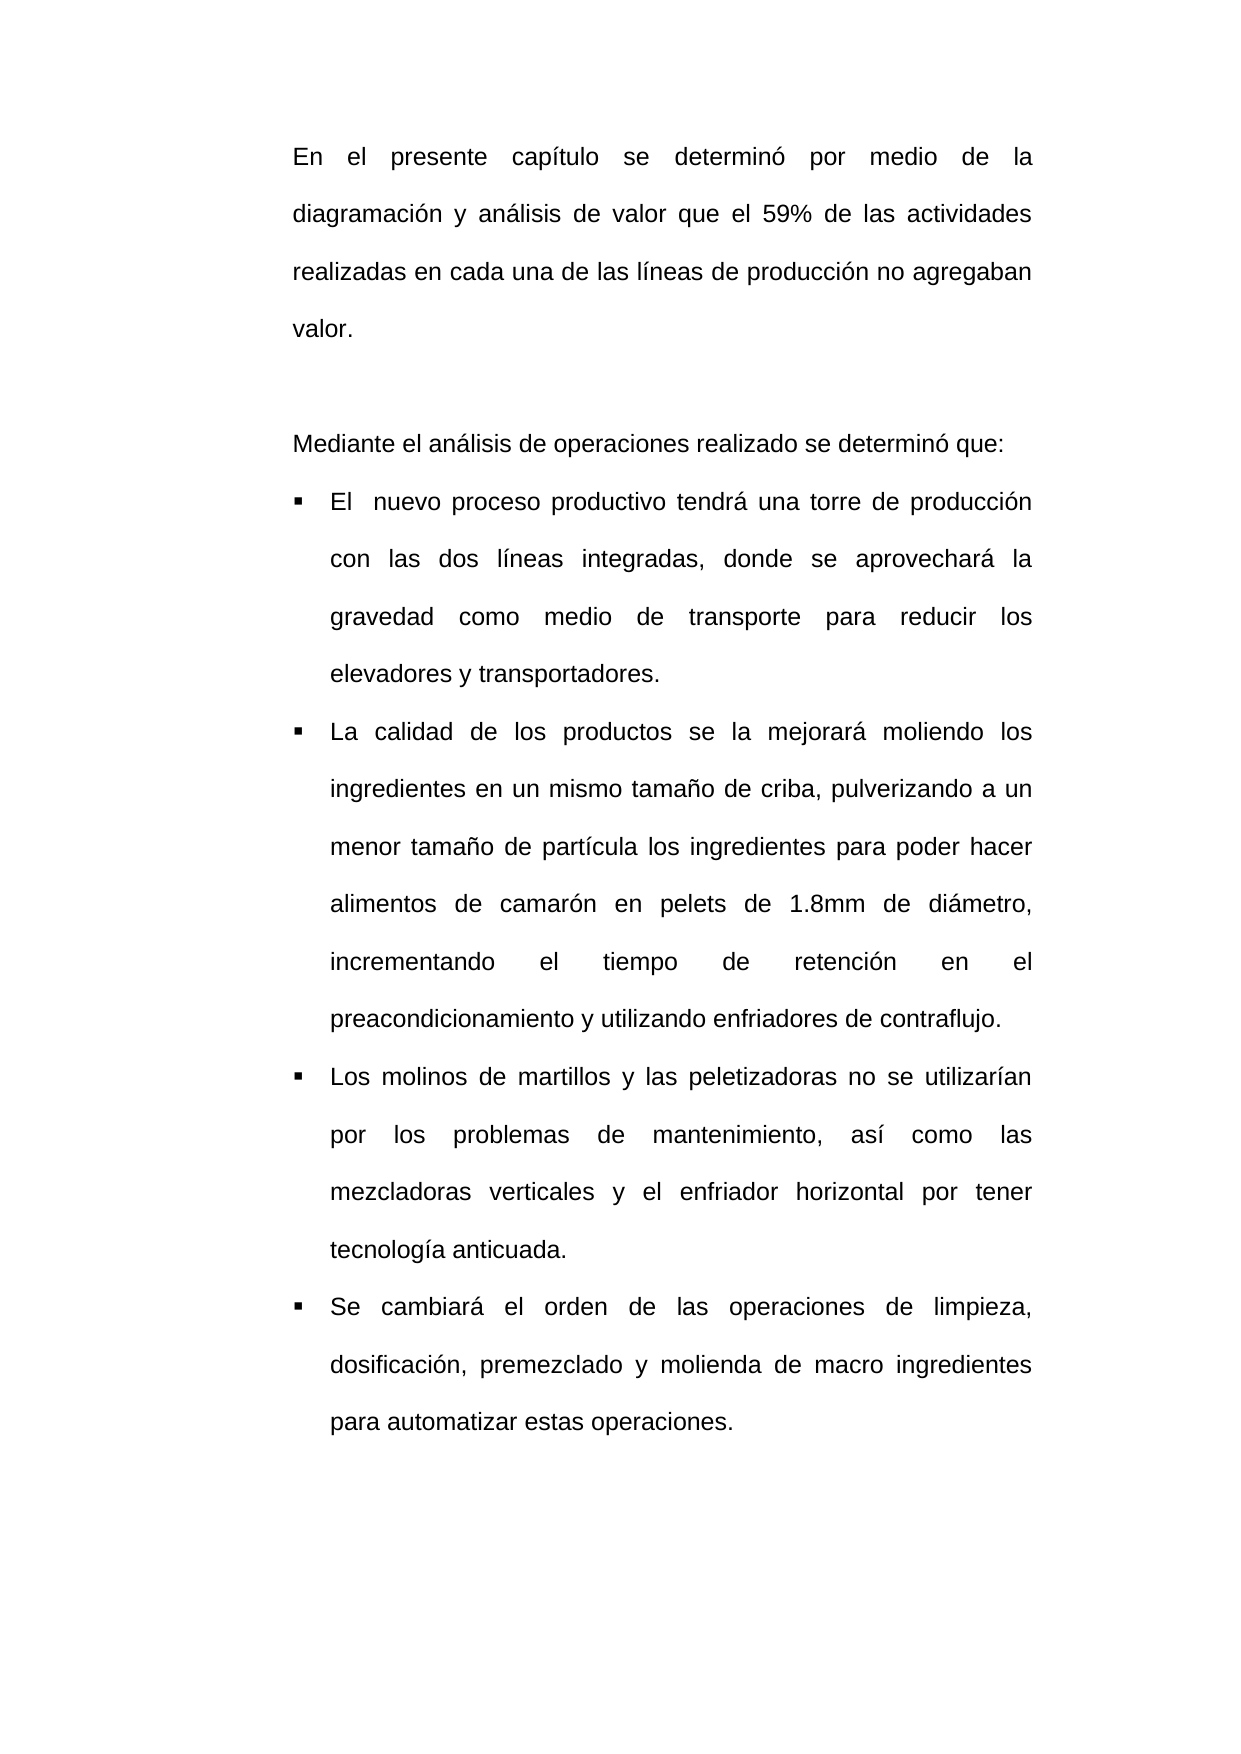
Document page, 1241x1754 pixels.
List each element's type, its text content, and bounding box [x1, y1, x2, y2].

list Se cambiará el orden de las operaciones de limpieza, dosificación, premezclado y molienda de macro ingredientes para automatizar estas operaciones. [292, 1292, 1033, 1436]
text Mediante el análisis de operaciones realizado se determinó que: [292, 429, 1033, 458]
list El nuevo proceso productivo tendrá una torre de producción con las dos líneas integradas, donde se aprovechará la gravedad como medio de transporte para reducir los elevadores y transportadores. [292, 487, 1033, 688]
text En el presente capítulo se determinó por medio de la diagramación y análisis de valor que el 59% de las actividades realizadas en cada una de las líneas de producción no agregaban valor. [292, 142, 1033, 343]
list Los molinos de martillos y las peletizadoras no se utilizarían por los problemas de mantenimiento, así como las mezcladoras verticales y el enfriador horizontal por tener tecnología anticuada. [292, 1062, 1033, 1263]
list La calidad de los productos se la mejorará moliendo los ingredientes en un mismo tamaño de criba, pulverizando a un menor tamaño de partícula los ingredientes para poder hacer alimentos de camarón en pelets de 1.8mm de diámetro, incrementando el tiempo de retención en el preacondicionamiento y utilizando enfriadores de contraflujo. [292, 717, 1033, 1033]
